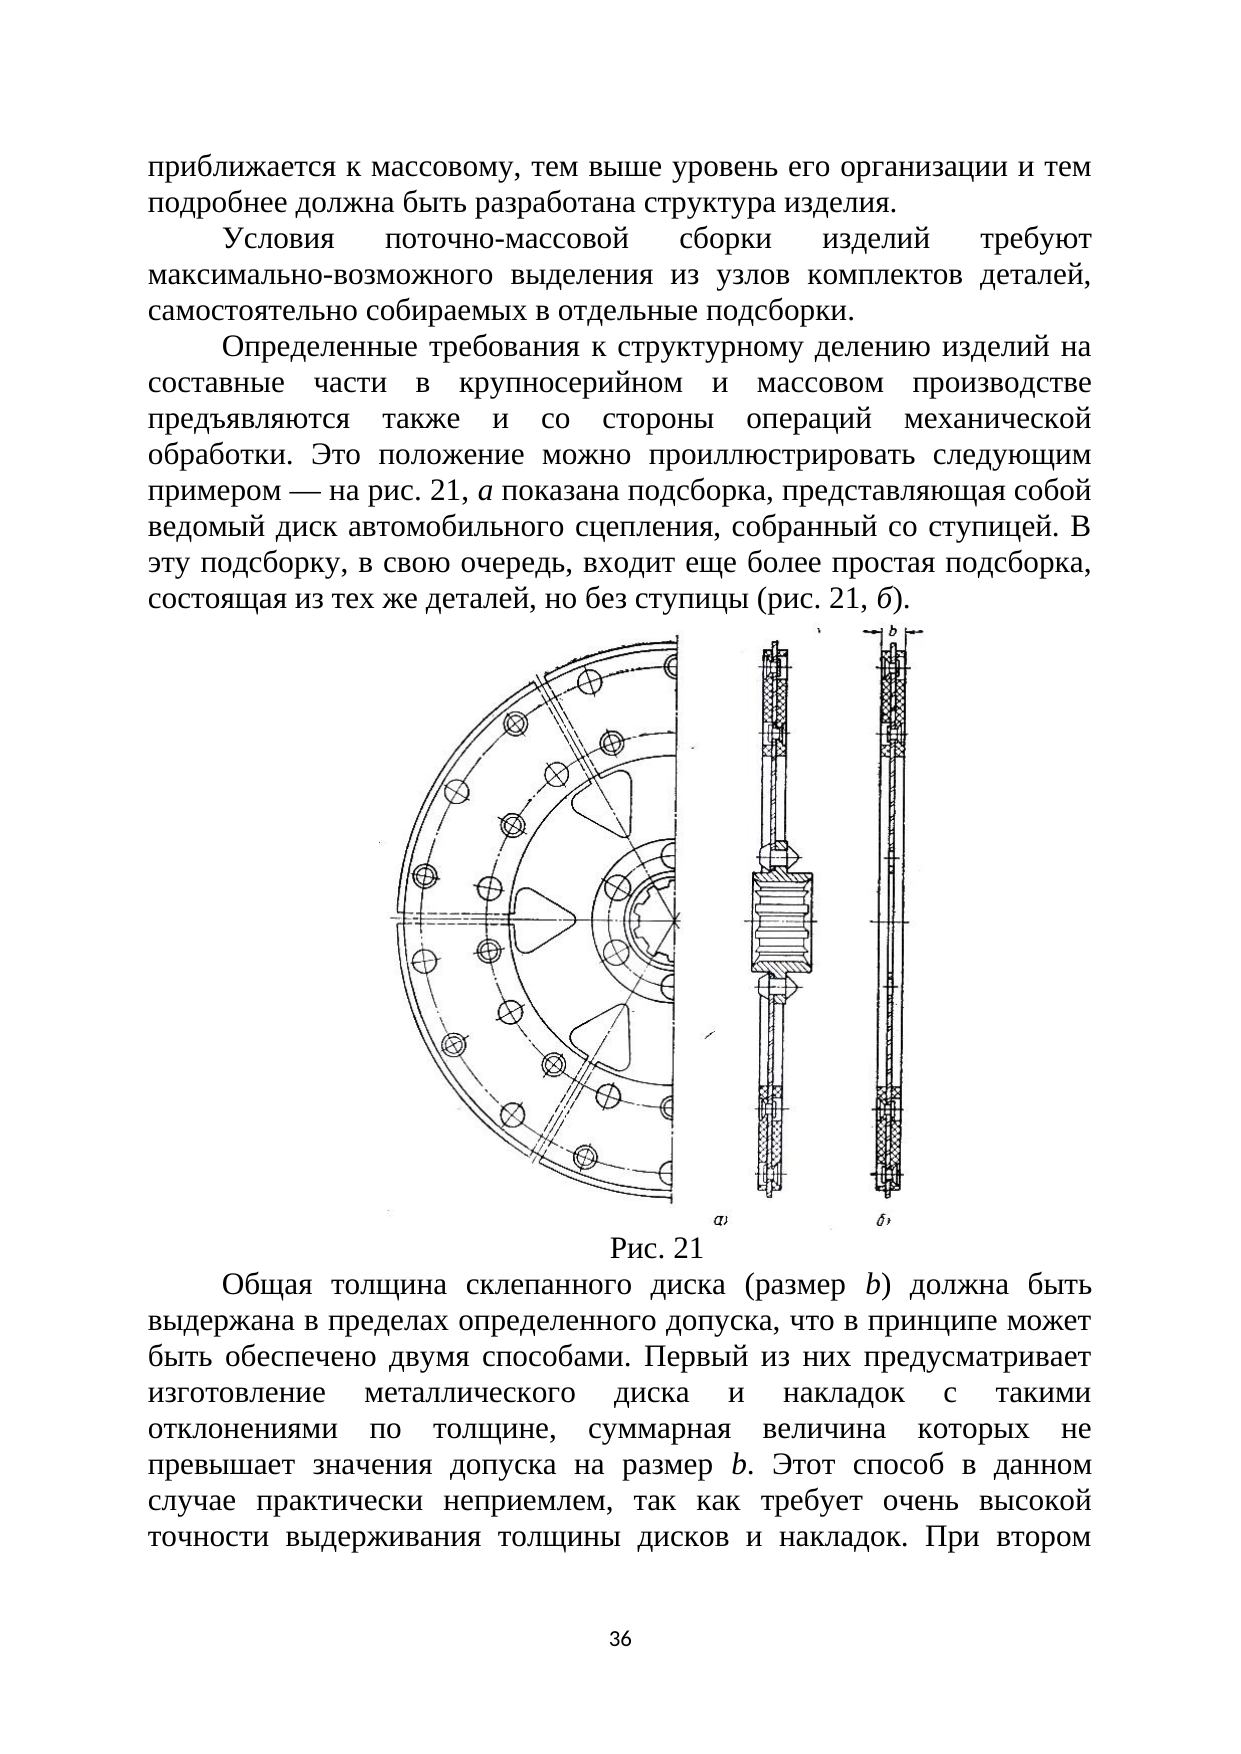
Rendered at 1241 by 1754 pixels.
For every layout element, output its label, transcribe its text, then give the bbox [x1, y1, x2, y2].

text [148, 1265, 1092, 1553]
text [148, 148, 1092, 219]
text Условия поточно-массовой сборки изделий требуют максимально-возможного выделения из узлов комплектов деталей, самостоятельно собираемых в отдельные подсборки. [148, 219, 1092, 327]
text Рис. 21 [148, 1229, 1092, 1265]
text Определенные требования к структурному делению изделий на составные части в крупносерийном и массовом производстве предъявляются также и со стороны операций механической обработки. Это положение можно проиллюстрировать следующим примером — на рис. 21, а показана подсборка, представляющая собой ведомый диск автомобильного сцепления, собранный со ступицей. В эту подсборку, в свою очередь, входит еще более простая подсборка, состоящая из тех же деталей, но без ступицы (рис. 21, б). [148, 327, 1092, 615]
picture [378, 615, 936, 1230]
